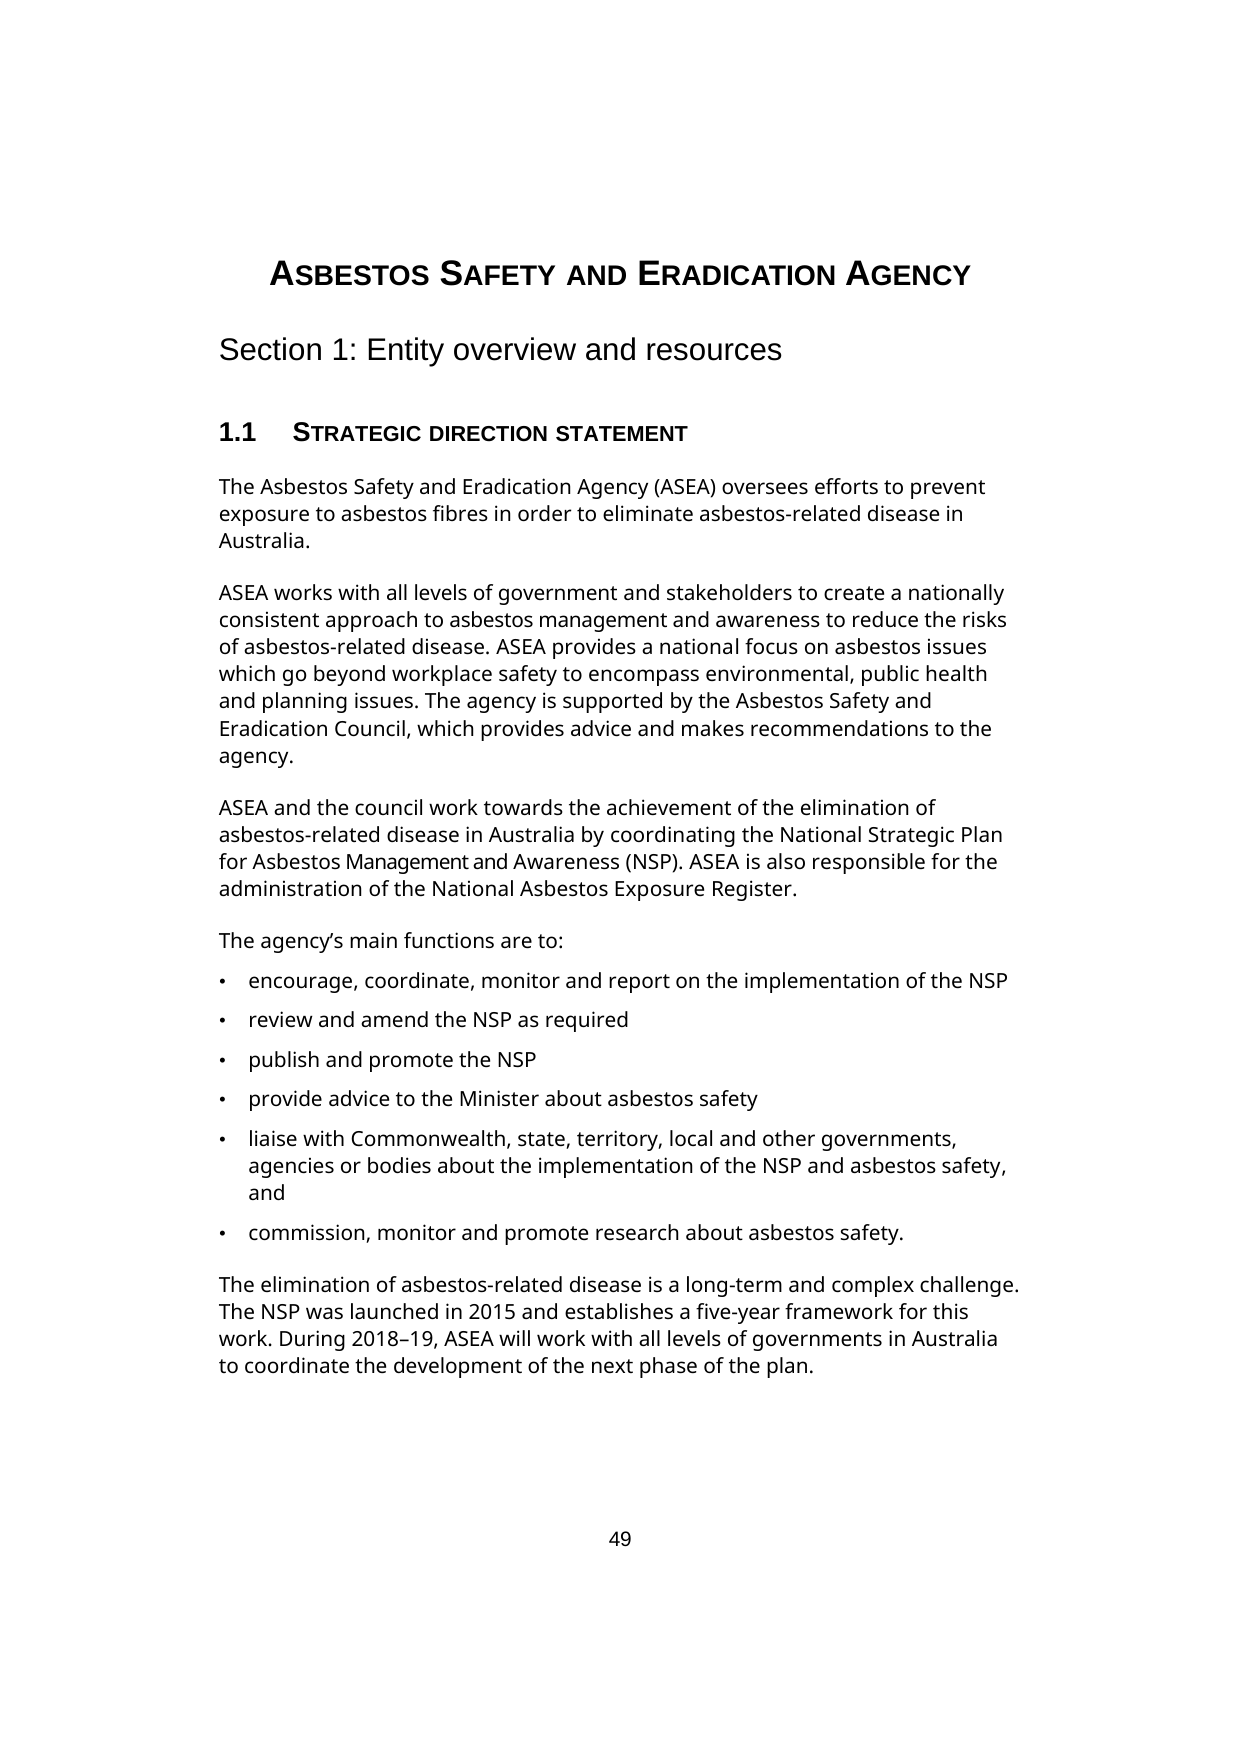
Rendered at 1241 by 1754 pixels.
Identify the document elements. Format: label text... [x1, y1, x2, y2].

text The agency’s main functions are to: [218, 927, 1022, 954]
text review and amend the NSP as required [218, 1006, 1022, 1033]
text The Asbestos Safety and Eradication Agency (ASEA) oversees efforts to prevent exposure to asbestos fibres in order to eliminate asbestos-related disease in Australia. [218, 473, 1022, 554]
text The elimination of asbestos-related disease is a long-term and complex challenge. The NSP was launched in 2015 and establishes a five-year framework for this work. During 2018–19, ASEA will work with all levels of governments in Australia to coordinate the development of the next phase of the plan. [218, 1271, 1022, 1379]
subtitle Section 1: Entity overview and resources [218, 331, 1022, 366]
subtitle 1.1 Strategic direction statement [218, 416, 1022, 448]
text liaise with Commonwealth, state, territory, local and other governments, agencies or bodies about the implementation of the NSP and asbestos safety, and [218, 1125, 1022, 1206]
text encourage, coordinate, monitor and report on the implementation of the NSP [218, 966, 1022, 993]
text publish and promote the NSP [218, 1046, 1022, 1073]
text ASEA and the council work towards the achievement of the elimination of asbestos-related disease in Australia by coordinating the National Strategic Plan for Asbestos Management and Awareness (NSP). ASEA is also responsible for the administration of the National Asbestos Exposure Register. [218, 793, 1022, 902]
subtitle Asbestos Safety and Eradication Agency [218, 252, 1022, 293]
text provide advice to the Minister about asbestos safety [218, 1085, 1022, 1112]
text ASEA works with all levels of government and stakeholders to create a nationally consistent approach to asbestos management and awareness to reduce the risks of asbestos-related disease. ASEA provides a national focus on asbestos issues which go beyond workplace safety to encompass environmental, public health and planning issues. The agency is supported by the Asbestos Safety and Eradication Council, which provides advice and makes recommendations to the agency. [218, 579, 1022, 768]
text commission, monitor and promote research about asbestos safety. [218, 1218, 1022, 1246]
